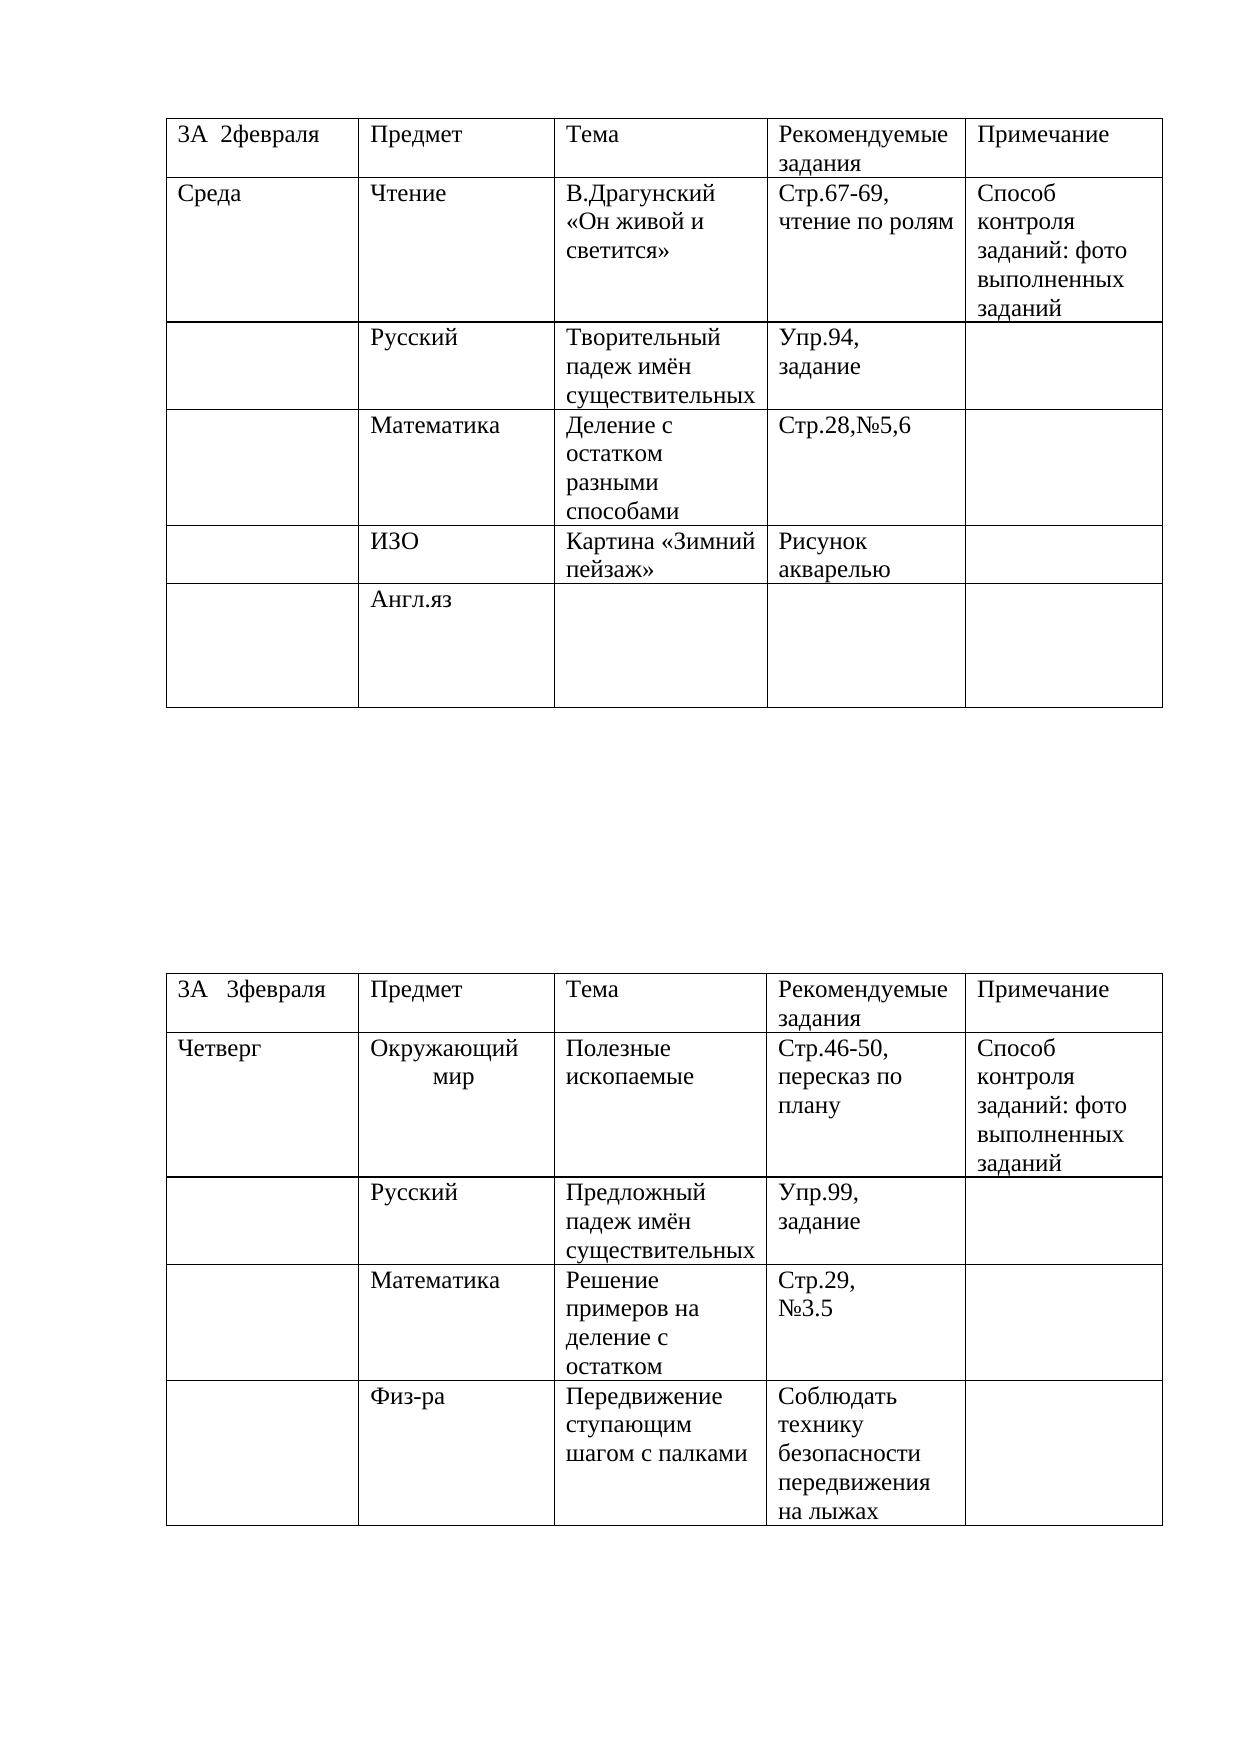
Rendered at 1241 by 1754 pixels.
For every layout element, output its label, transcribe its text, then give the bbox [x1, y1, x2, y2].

table_header Примечание [966, 974, 1162, 1032]
table_cell [966, 410, 1162, 525]
table_cell Математика [359, 410, 554, 525]
table_cell [167, 323, 358, 409]
table_cell Решение примеров на деление с остатком [555, 1265, 766, 1380]
table_cell Стр.29, №3.5 [767, 1265, 965, 1380]
table_cell Русский [359, 1178, 554, 1264]
table_cell Стр.28,№5,6 [768, 410, 965, 525]
table_header Примечание [966, 119, 1162, 177]
table_cell [167, 1265, 358, 1380]
table_header Предмет [359, 974, 554, 1032]
table_cell [768, 584, 965, 707]
table_cell [966, 1265, 1162, 1380]
table_cell Творительный падеж имён существительных [555, 323, 767, 409]
table_cell [966, 1178, 1162, 1264]
table_header Предмет [359, 119, 554, 177]
table_cell [167, 584, 358, 707]
table_header 3А 2февраля [167, 119, 358, 177]
table_cell [555, 584, 767, 707]
table_cell Предложный падеж имён существительных [555, 1178, 766, 1264]
table_cell Физ-ра [359, 1381, 554, 1524]
table_header Тема [555, 119, 767, 177]
table_header Рекомендуемые задания [767, 974, 965, 1032]
table_cell [966, 1381, 1162, 1524]
table_cell Деление с остатком разными способами [555, 410, 767, 525]
table_cell Чтение [359, 178, 554, 321]
table_cell Упр.94, задание [768, 323, 965, 409]
table_cell [966, 584, 1162, 707]
table_cell Стр.46-50, пересказ по плану [767, 1033, 965, 1176]
table_cell [167, 410, 358, 525]
table_header 3А 3февраля [167, 974, 358, 1032]
table_cell Упр.99, задание [767, 1178, 965, 1264]
table_cell Среда [167, 178, 358, 321]
table_cell Стр.67-69, чтение по ролям [768, 178, 965, 321]
table_cell Способ контроля заданий: фото выполненных заданий [966, 178, 1162, 321]
table_header Рекомендуемые задания [768, 119, 965, 177]
table_cell Полезные ископаемые [555, 1033, 766, 1176]
table_cell Способ контроля заданий: фото выполненных заданий [966, 1033, 1162, 1176]
table_cell В.Драгунский «Он живой и светится» [555, 178, 767, 321]
table_cell Окружающий мир [359, 1033, 554, 1176]
table_cell [167, 526, 358, 583]
table_cell ИЗО [359, 526, 554, 583]
table_cell Математика [359, 1265, 554, 1380]
table_cell Картина «Зимний пейзаж» [555, 526, 767, 583]
table_cell [966, 526, 1162, 583]
table_cell [167, 1178, 358, 1264]
table_cell [966, 323, 1162, 409]
table_cell Англ.яз [359, 584, 554, 707]
table_cell Четверг [167, 1033, 358, 1176]
table_cell [167, 1381, 358, 1524]
table_header Тема [555, 974, 766, 1032]
table_cell Передвижение ступающим шагом с палками [555, 1381, 766, 1524]
table_cell Соблюдать технику безопасности передвижения на лыжах [767, 1381, 965, 1524]
table_cell Рисунок акварелью [768, 526, 965, 583]
table_cell Русский [359, 323, 554, 409]
